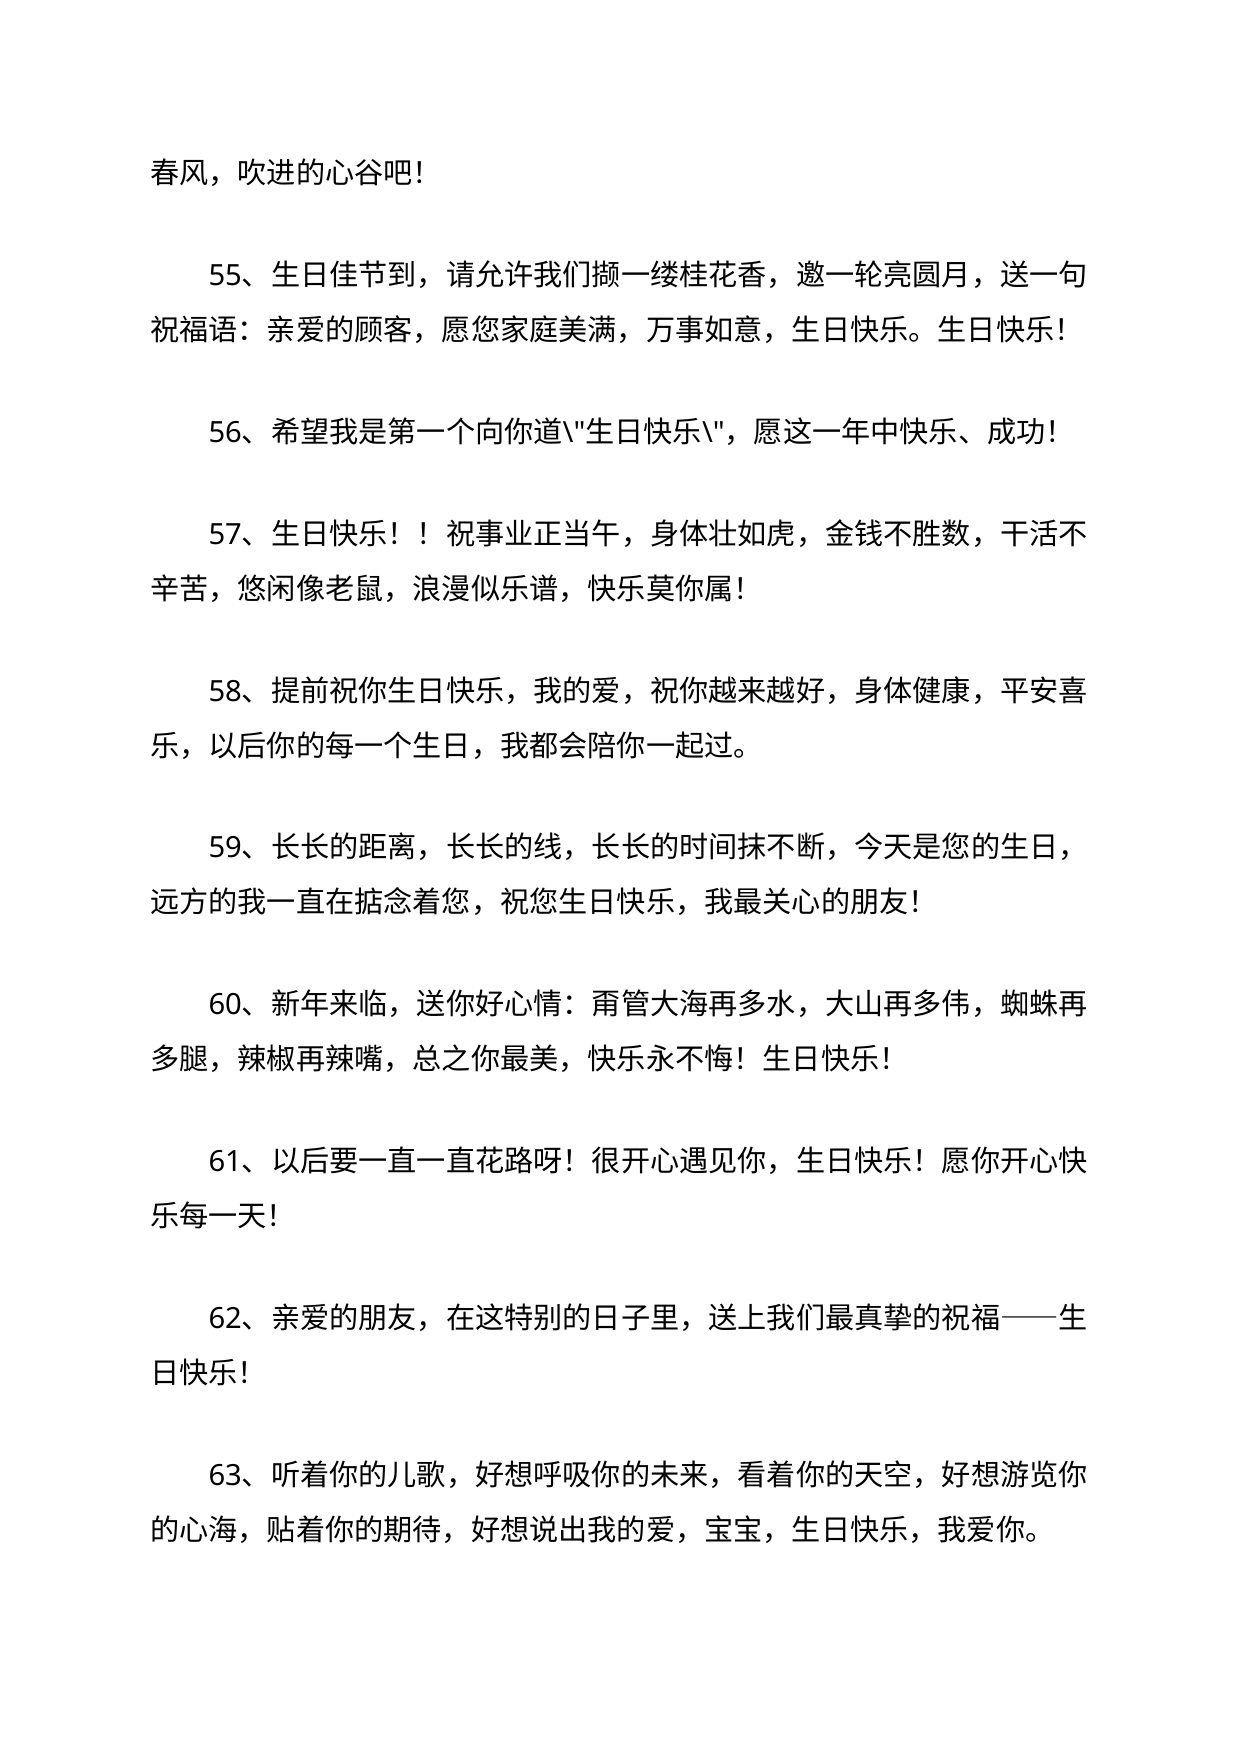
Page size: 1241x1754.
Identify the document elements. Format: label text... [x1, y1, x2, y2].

text 60、新年来临，送你好心情：甭管大海再多水，大山再多伟，蜘蛛再多腿，辣椒再辣嘴，总之你最美，快乐永不悔！生日快乐！ [150, 981, 1090, 1078]
text 55、生日佳节到，请允许我们撷一缕桂花香，邀一轮亮圆月，送一句祝福语：亲爱的顾客，愿您家庭美满，万事如意，生日快乐。生日快乐！ [150, 252, 1090, 349]
text 63、听着你的儿歌，好想呼吸你的未来，看着你的天空，好想游览你的心海，贴着你的期待，好想说出我的爱，宝宝，生日快乐，我爱你。 [150, 1451, 1090, 1548]
text 56、希望我是第一个向你道\"生日快乐\"，愿这一年中快乐、成功！ [150, 408, 1090, 451]
text 58、提前祝你生日快乐，我的爱，祝你越来越好，身体健康，平安喜乐，以后你的每一个生日，我都会陪你一起过。 [150, 667, 1090, 764]
text 59、长长的距离，长长的线，长长的时间抹不断，今天是您的生日，远方的我一直在掂念着您，祝您生日快乐，我最关心的朋友！ [150, 824, 1090, 921]
text 61、以后要一直一直花路呀！很开心遇见你，生日快乐！愿你开心快乐每一天！ [150, 1138, 1090, 1235]
text 57、生日快乐！！祝事业正当午，身体壮如虎，金钱不胜数，干活不辛苦，悠闲像老鼠，浪漫似乐谱，快乐莫你属！ [150, 511, 1090, 608]
text 62、亲爱的朋友，在这特别的日子里，送上我们最真挚的祝福——生日快乐！ [150, 1294, 1090, 1392]
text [150, 150, 1090, 192]
